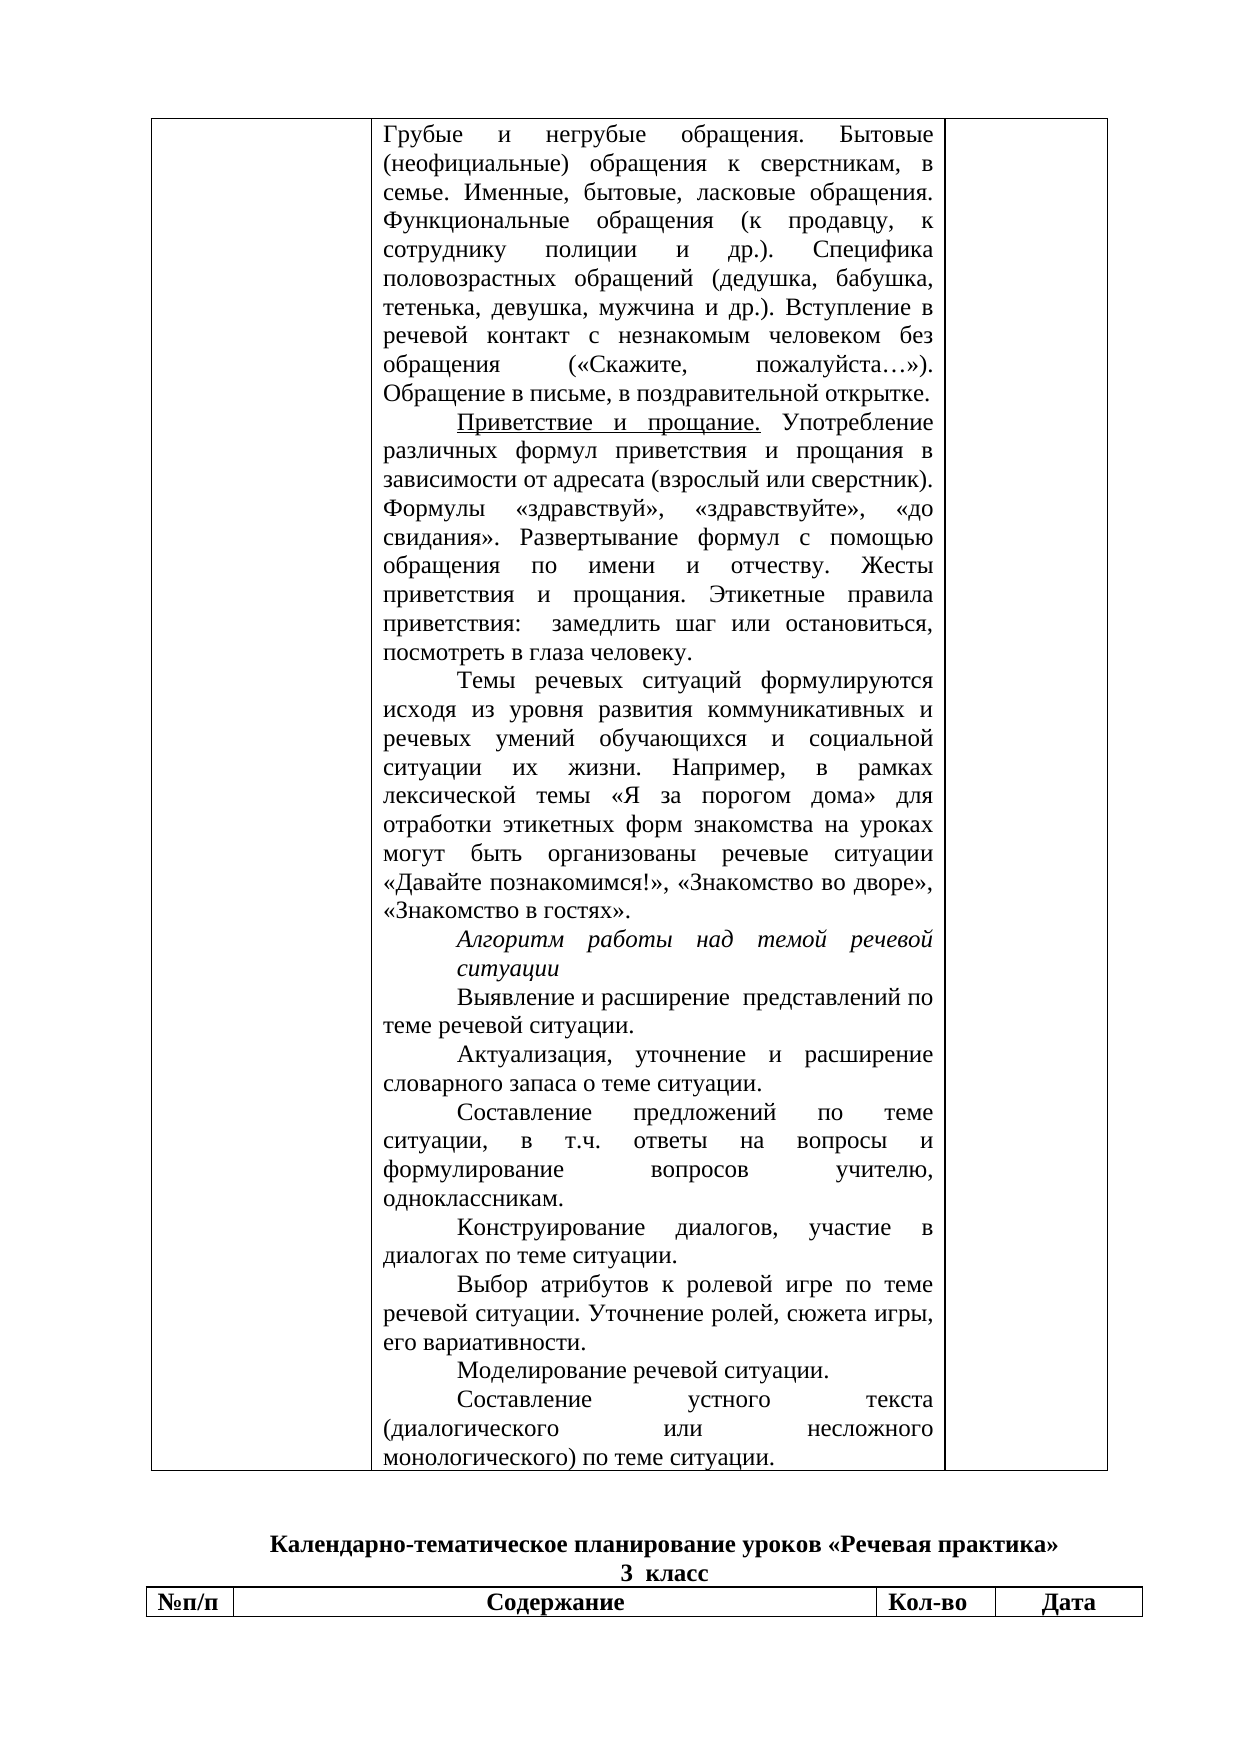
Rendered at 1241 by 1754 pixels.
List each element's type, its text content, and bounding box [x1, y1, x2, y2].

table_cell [372, 119, 944, 1470]
table_header Кол-во часов [877, 1588, 995, 1616]
text 3 класс [177, 1558, 1152, 1586]
table_header Содержание [234, 1588, 876, 1616]
text Календарно-тематическое планирование уроков «Речевая практика» [177, 1529, 1152, 1558]
table_header Дата [996, 1588, 1142, 1616]
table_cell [152, 119, 371, 1470]
table_cell 9 [946, 119, 1107, 1470]
table_header №п/п [147, 1588, 233, 1616]
